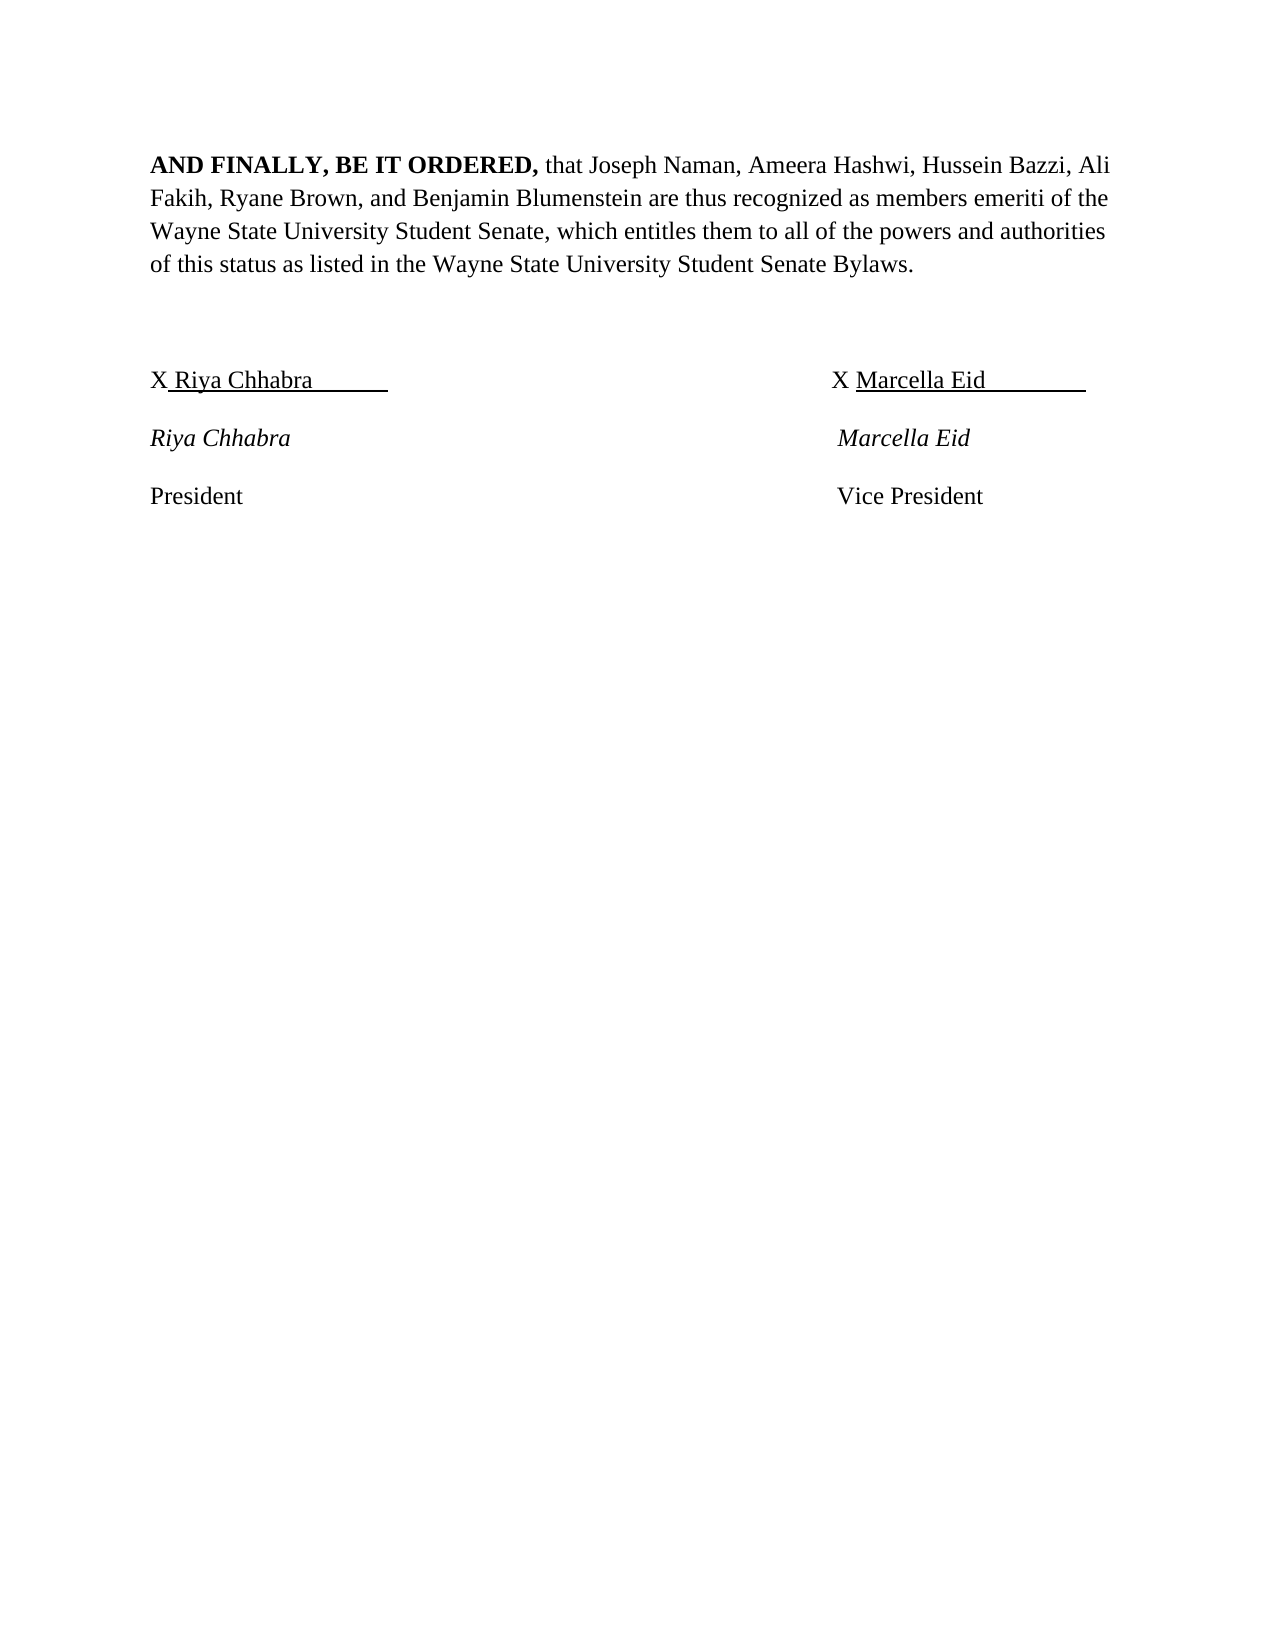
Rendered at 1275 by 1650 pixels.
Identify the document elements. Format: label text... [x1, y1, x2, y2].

text AND FINALLY, BE IT ORDERED, that Joseph Naman, Ameera Hashwi, Hussein Bazzi, Ali Fakih, Ryane Brown, and Benjamin Blumenstein are thus recognized as members emeriti of the Wayne State University Student Senate, which entitles them to all of the powers and authorities of this status as listed in the Wayne State University Student Senate Bylaws. [150, 150, 1125, 278]
text President Vice President [150, 481, 1125, 510]
text X Riya Chhabra______ X Marcella Eid [150, 365, 1125, 394]
text Riya Chhabra Marcella Eid [150, 423, 1125, 452]
